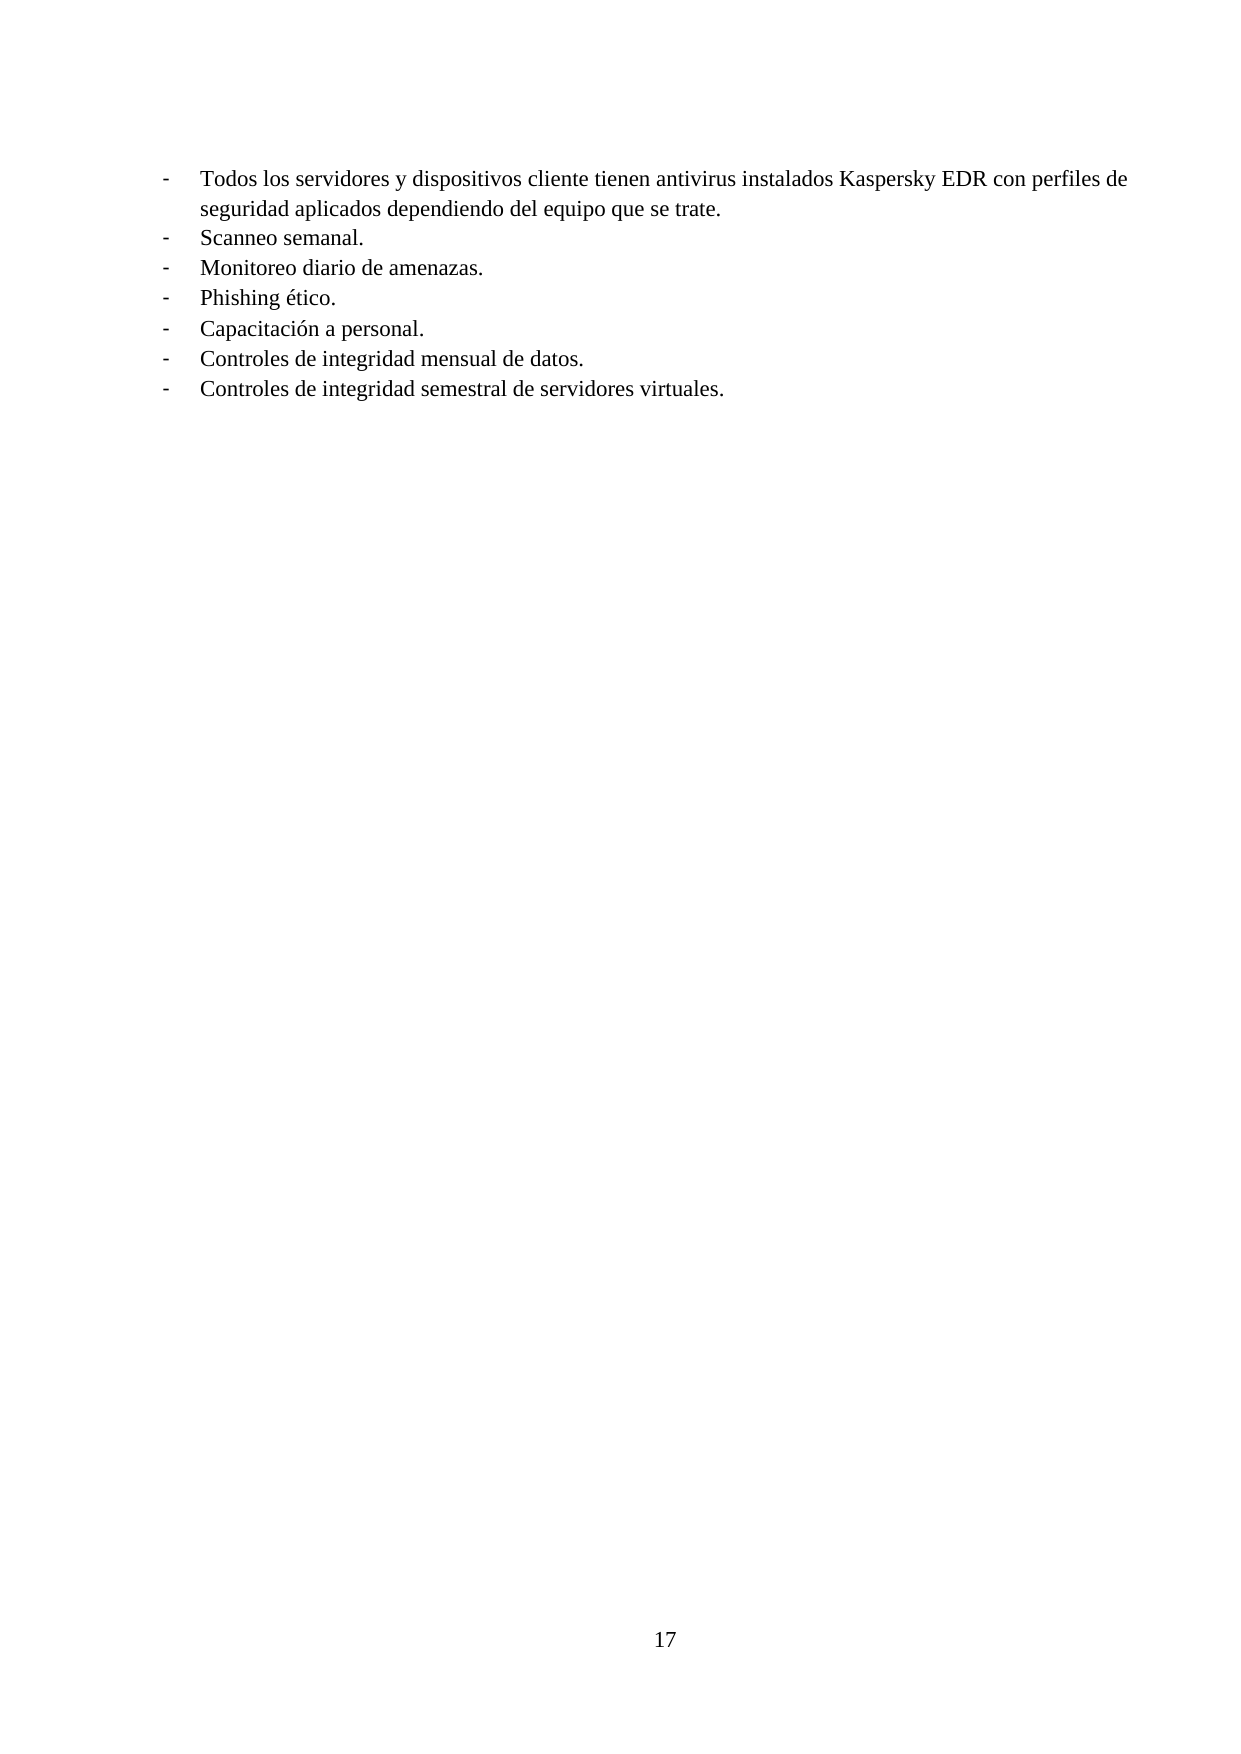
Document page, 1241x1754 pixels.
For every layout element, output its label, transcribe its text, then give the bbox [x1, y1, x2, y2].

list Todos los servidores y dispositivos cliente tienen antivirus instalados Kaspersky EDR con perfiles de seguridad aplicados dependiendo del equipo que se trate. [162, 164, 1205, 221]
list Monitoreo diario de amenazas. [162, 253, 1205, 281]
list Scanneo semanal. [162, 223, 1205, 251]
list Capacitación a personal. [162, 314, 1205, 342]
list Controles de integridad semestral de servidores virtuales. [162, 374, 1205, 402]
list Controles de integridad mensual de datos. [162, 344, 1205, 372]
list Phishing ético. [162, 283, 1205, 312]
